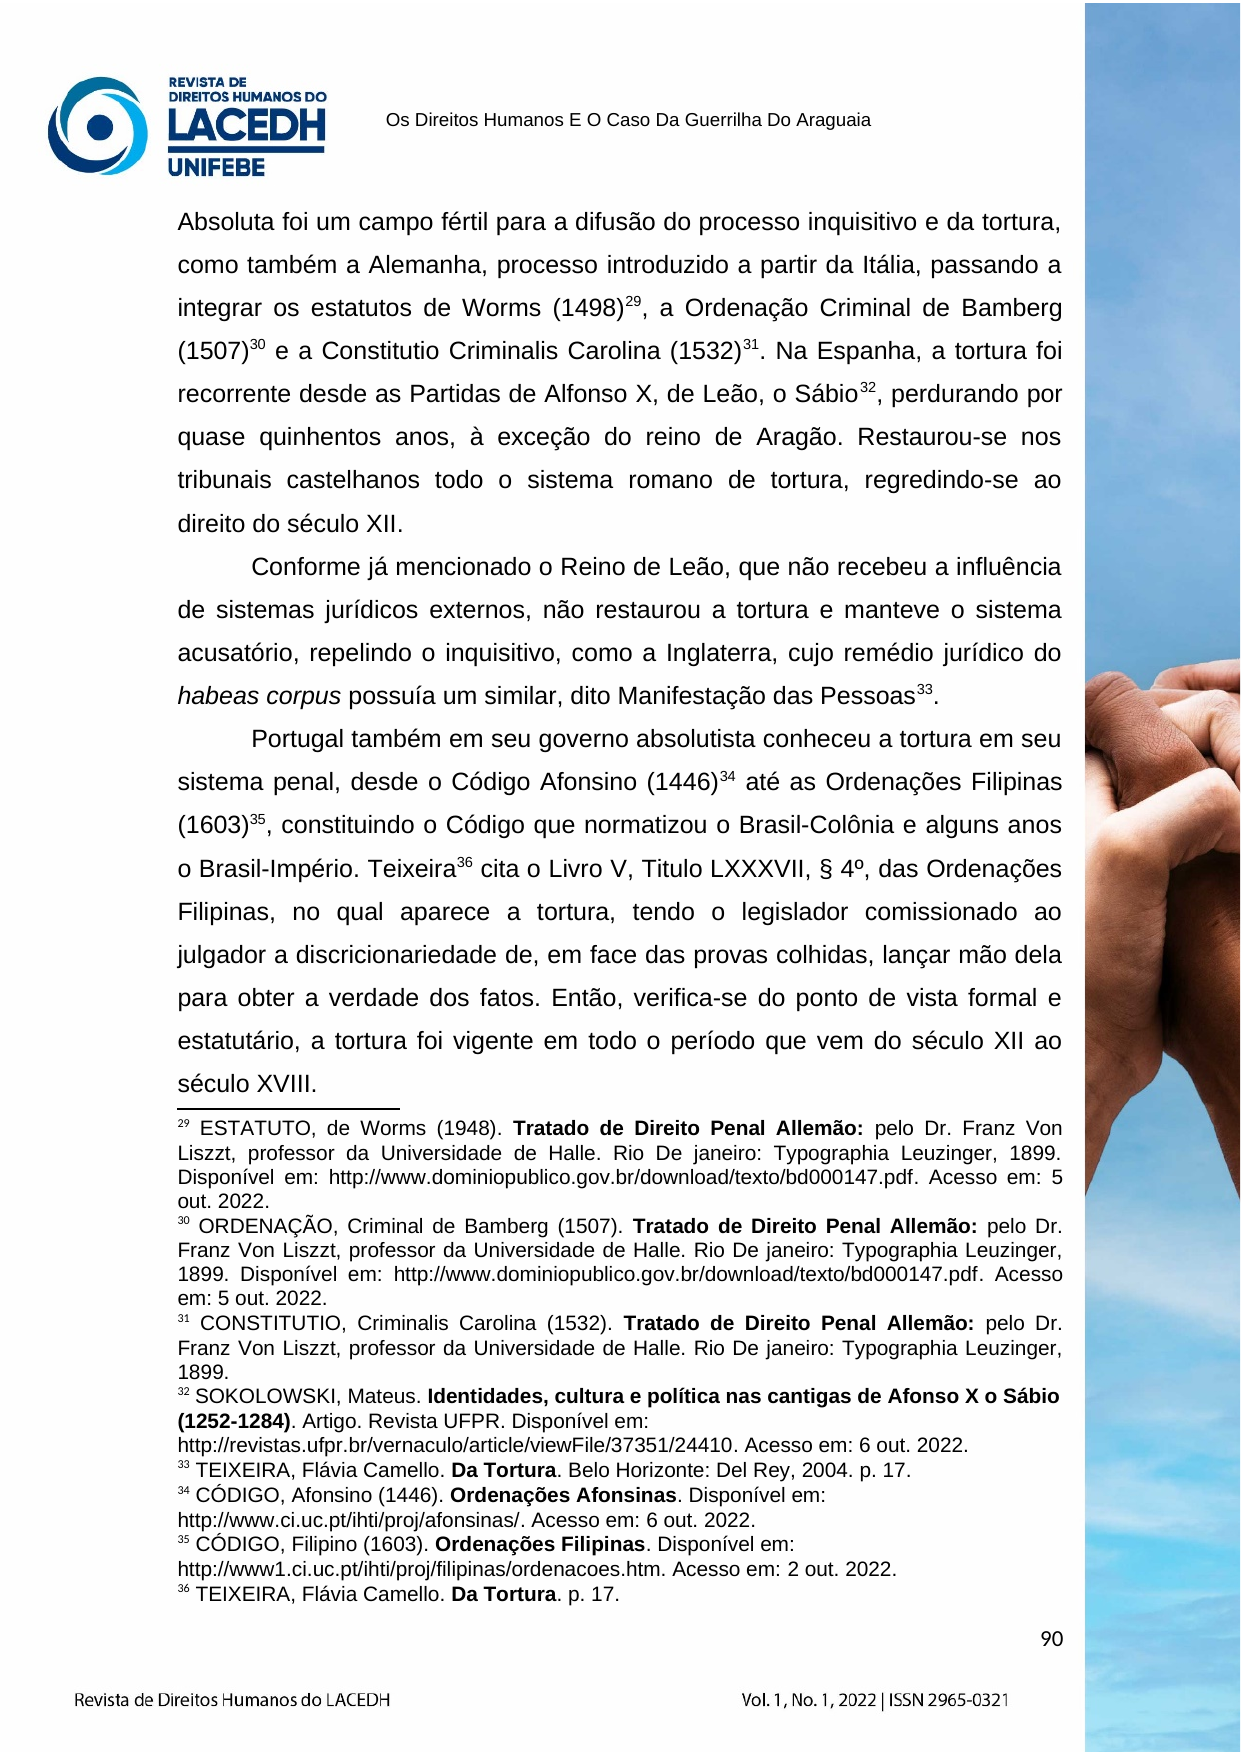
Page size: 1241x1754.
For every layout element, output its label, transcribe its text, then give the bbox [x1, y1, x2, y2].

text Conforme já mencionado o Reino de Leão, que não recebeu a influência de sistemas jurídicos externos, não restaurou a tortura e manteve o sistema acusatório, repelindo o inquisitivo, como a Inglaterra, cujo remédio jurídico do habeas corpus possuía um similar, dito Manifestação das Pessoas. [177, 552, 1063, 710]
text Portugal também em seu governo absolutista conheceu a tortura em seu sistema penal, desde o Código Afonsino (1446) até as Ordenações Filipinas (1603), constituindo o Código que normatizou o Brasil-Colônia e alguns anos o Brasil-Império. Teixeira cita o Livro V, Titulo LXXXVII, § 4º, das Ordenações Filipinas, no qual aparece a tortura, tendo o legislador comissionado ao julgador a discricionariedade de, em face das provas colhidas, lançar mão dela para obter a verdade dos fatos. Então, verifica-se do ponto de vista formal e estatutário, a tortura foi vigente em todo o período que vem do século XII ao século XVIII. [177, 724, 1063, 1098]
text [177, 207, 1063, 537]
picture [0, 3, 1241, 1752]
